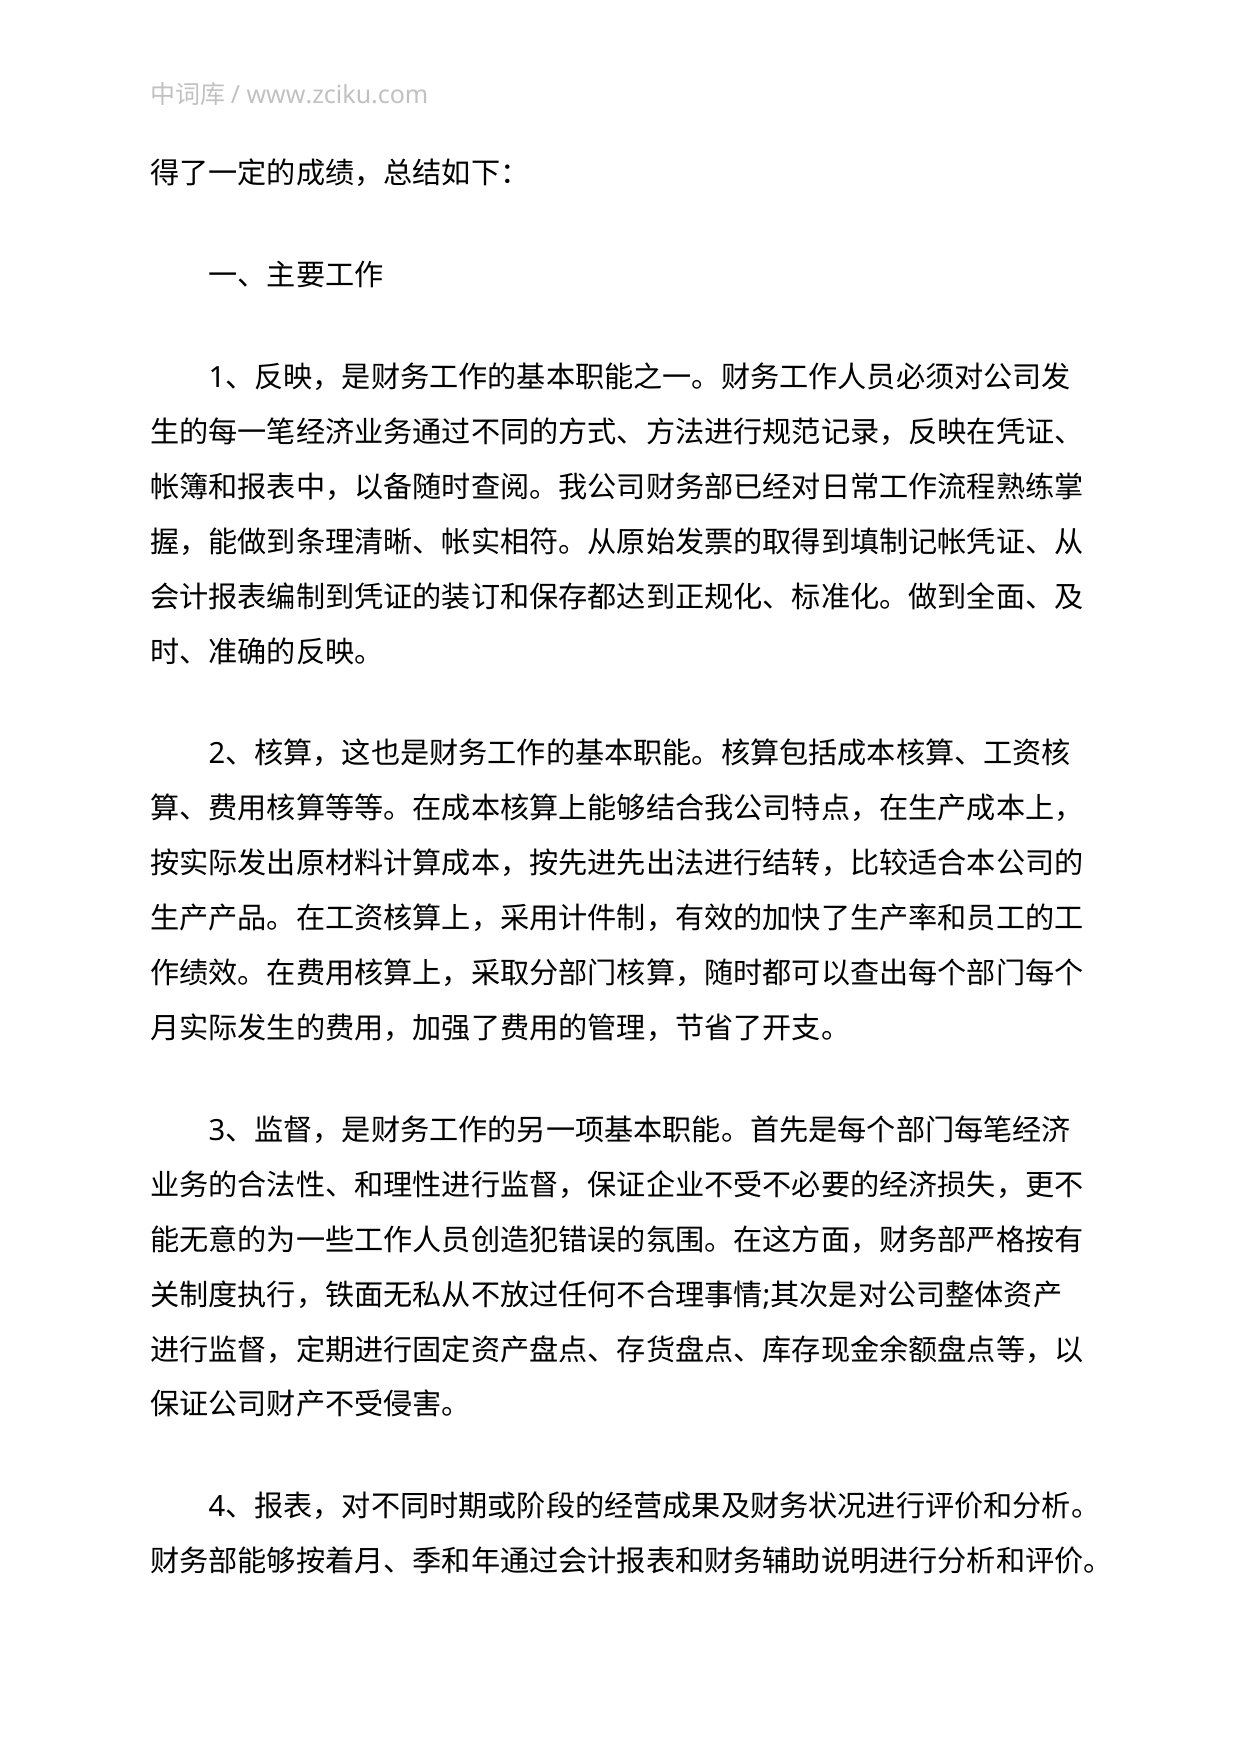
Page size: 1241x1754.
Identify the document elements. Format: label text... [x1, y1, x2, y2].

text 4、报表，对不同时期或阶段的经营成果及财务状况进行评价和分析。财务部能够按着月、季和年通过会计报表和财务辅助说明进行分析和评价。 [150, 1483, 1090, 1580]
text 2、核算，这也是财务工作的基本职能。核算包括成本核算、工资核算、费用核算等等。在成本核算上能够结合我公司特点，在生产成本上，按实际发出原材料计算成本，按先进先出法进行结转，比较适合本公司的生产产品。在工资核算上，采用计件制，有效的加快了生产率和员工的工作绩效。在费用核算上，采取分部门核算，随时都可以查出每个部门每个月实际发生的费用，加强了费用的管理，节省了开支。 [150, 730, 1090, 1047]
text 1、反映，是财务工作的基本职能之一。财务工作人员必须对公司发生的每一笔经济业务通过不同的方式、方法进行规范记录，反映在凭证、帐簿和报表中，以备随时查阅。我公司财务部已经对日常工作流程熟练掌握，能做到条理清晰、帐实相符。从原始发票的取得到填制记帐凭证、从会计报表编制到凭证的装订和保存都达到正规化、标准化。做到全面、及时、准确的反映。 [150, 353, 1090, 670]
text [150, 150, 1090, 192]
text 3、监督，是财务工作的另一项基本职能。首先是每个部门每笔经济业务的合法性、和理性进行监督，保证企业不受不必要的经济损失，更不能无意的为一些工作人员创造犯错误的氛围。在这方面，财务部严格按有关制度执行，铁面无私从不放过任何不合理事情;其次是对公司整体资产进行监督，定期进行固定资产盘点、存货盘点、库存现金余额盘点等，以保证公司财产不受侵害。 [150, 1106, 1090, 1423]
text 一、主要工作 [150, 252, 1090, 294]
